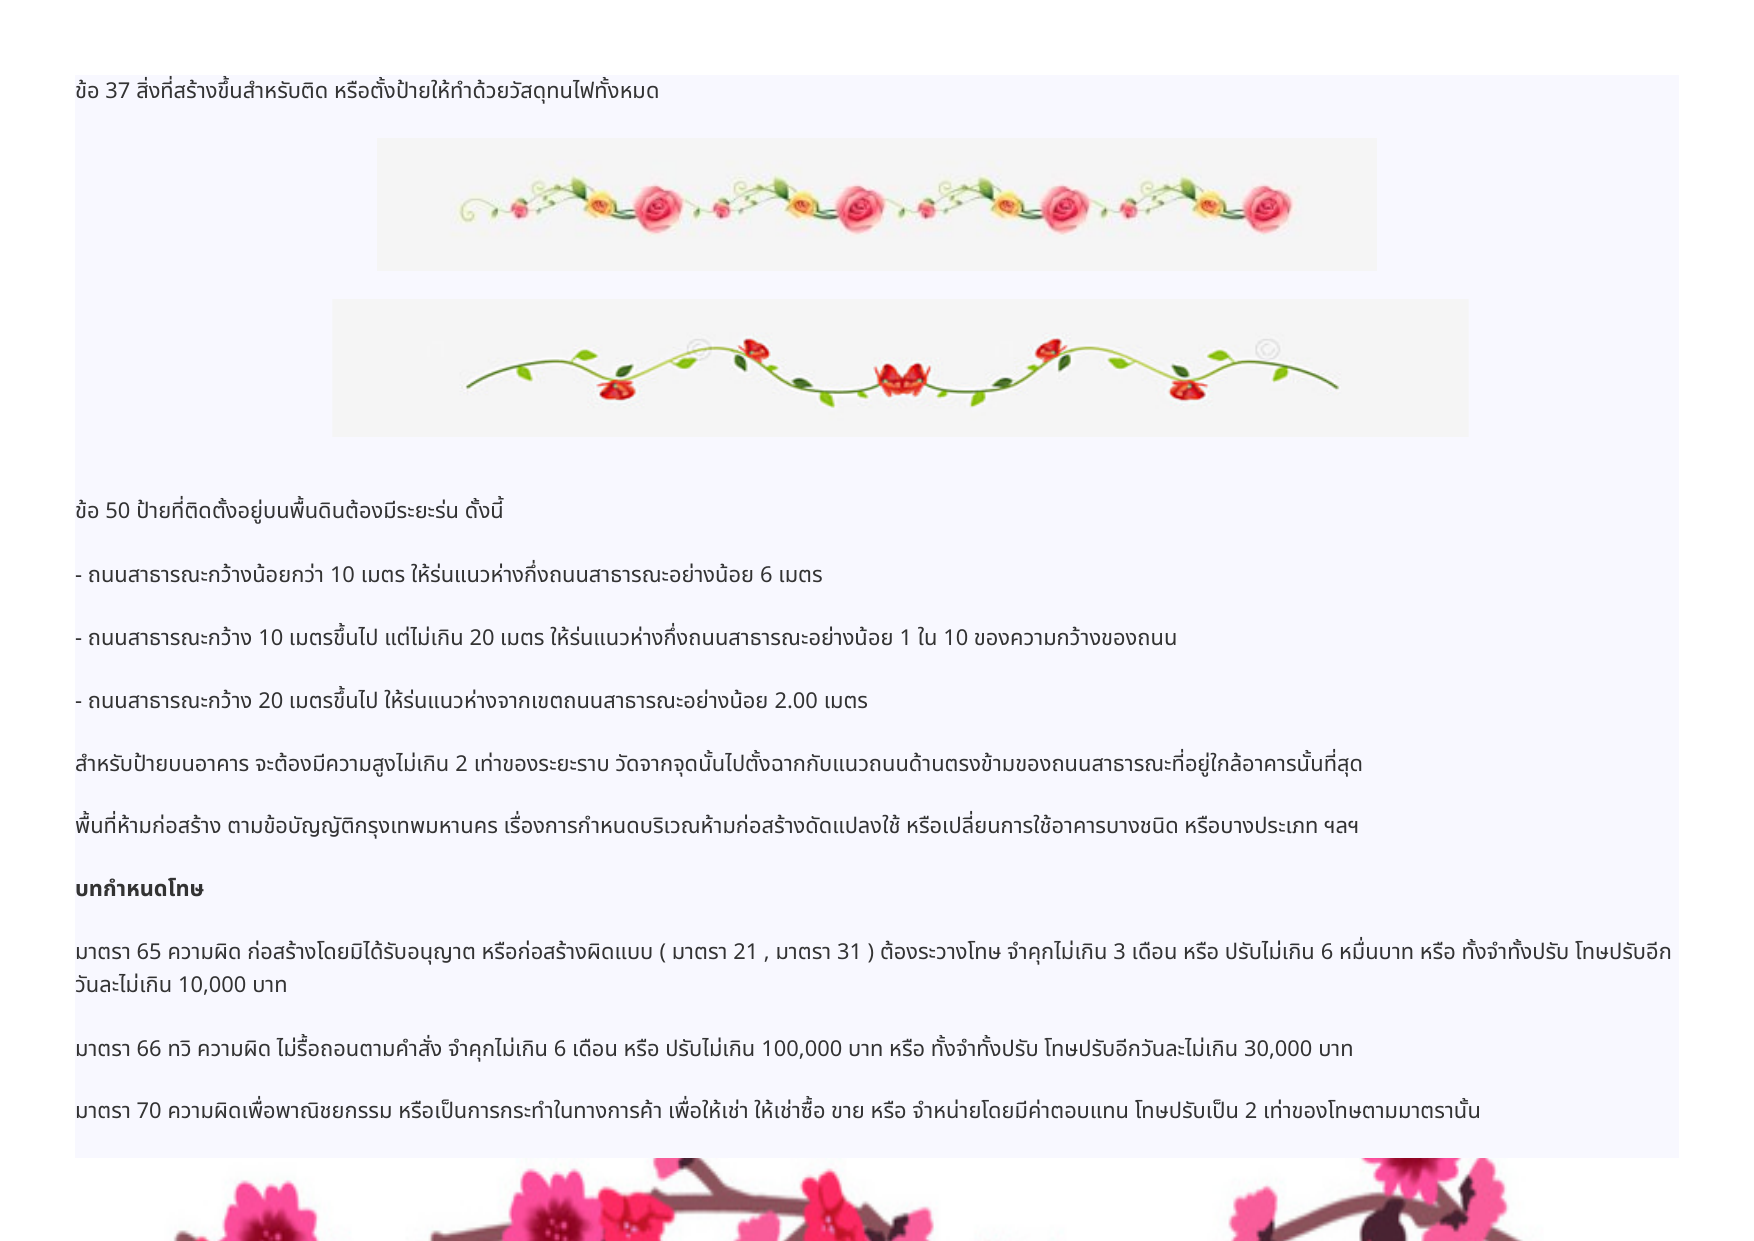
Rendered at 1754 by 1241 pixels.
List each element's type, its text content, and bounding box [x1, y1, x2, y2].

text - ถนนสาธารณะกว้าง 10 เมตรขึ้นไป แต่ไม่เกิน 20 เมตร ให้ร่นแนวห่างกึ่งถนนสาธารณะอย่างน้อย 1 ใน 10 ของความกว้างของถนน [75, 622, 1679, 655]
text ข้อ 37 สิ่งที่สร้างขึ้นสำหรับติด หรือตั้งป้ายให้ทำด้วยวัสดุทนไฟทั้งหมด [75, 75, 1679, 108]
text บทกำหนดโทษ [75, 873, 1679, 906]
text สำหรับป้ายบนอาคาร จะต้องมีความสูงไม่เกิน 2 เท่าของระยะราบ วัดจากจุดนั้นไปตั้งฉากกับแนวถนนด้านตรงข้ามของถนนสาธารณะที่อยู่ใกล้อาคารนั้นที่สุด [75, 748, 1679, 781]
text พื้นที่ห้ามก่อสร้าง ตามข้อบัญญัติกรุงเทพมหานคร เรื่องการกำหนดบริเวณห้ามก่อสร้างดัดแปลงใช้ หรือเปลี่ยนการใช้อาคารบางชนิด หรือบางประเภท ฯลฯ [75, 811, 1679, 844]
picture [58, 186, 1663, 1241]
text - ถนนสาธารณะกว้างน้อยกว่า 10 เมตร ให้ร่นแนวห่างกึ่งถนนสาธารณะอย่างน้อย 6 เมตร [75, 558, 1679, 592]
text - ถนนสาธารณะกว้าง 20 เมตรขึ้นไป ให้ร่นแนวห่างจากเขตถนนสาธารณะอย่างน้อย 2.00 เมตร [75, 684, 1679, 718]
picture [332, 299, 1469, 437]
text ข้อ 50 ป้ายที่ติดตั้งอยู่บนพื้นดินต้องมีระยะร่น ดั้งนี้ [75, 496, 1679, 529]
picture [377, 138, 1377, 271]
text มาตรา 70 ความผิดเพื่อพาณิชยกรรม หรือเป็นการกระทำในทางการค้า เพื่อให้เช่า ให้เช่าซื้อ ขาย หรือ จำหน่ายโดยมีค่าตอบแทน โทษปรับเป็น 2 เท่าของโทษตามมาตรานั้น [75, 1096, 1679, 1129]
text มาตรา 66 ทวิ ความผิด ไม่รื้อถอนตามคำสั่ง จำคุกไม่เกิน 6 เดือน หรือ ปรับไม่เกิน 100,000 บาท หรือ ทั้งจำทั้งปรับ โทษปรับอีกวันละไม่เกิน 30,000 บาท [75, 1032, 1679, 1066]
text มาตรา 65 ความผิด ก่อสร้างโดยมิได้รับอนุญาต หรือก่อสร้างผิดแบบ ( มาตรา 21 , มาตรา 31 ) ต้องระวางโทษ จำคุกไม่เกิน 3 เดือน หรือ ปรับไม่เกิน 6 หมื่นบาท หรือ ทั้งจำทั้งปรับ โทษปรับอีกวันละไม่เกิน 10,000 บาท [75, 936, 1679, 1003]
